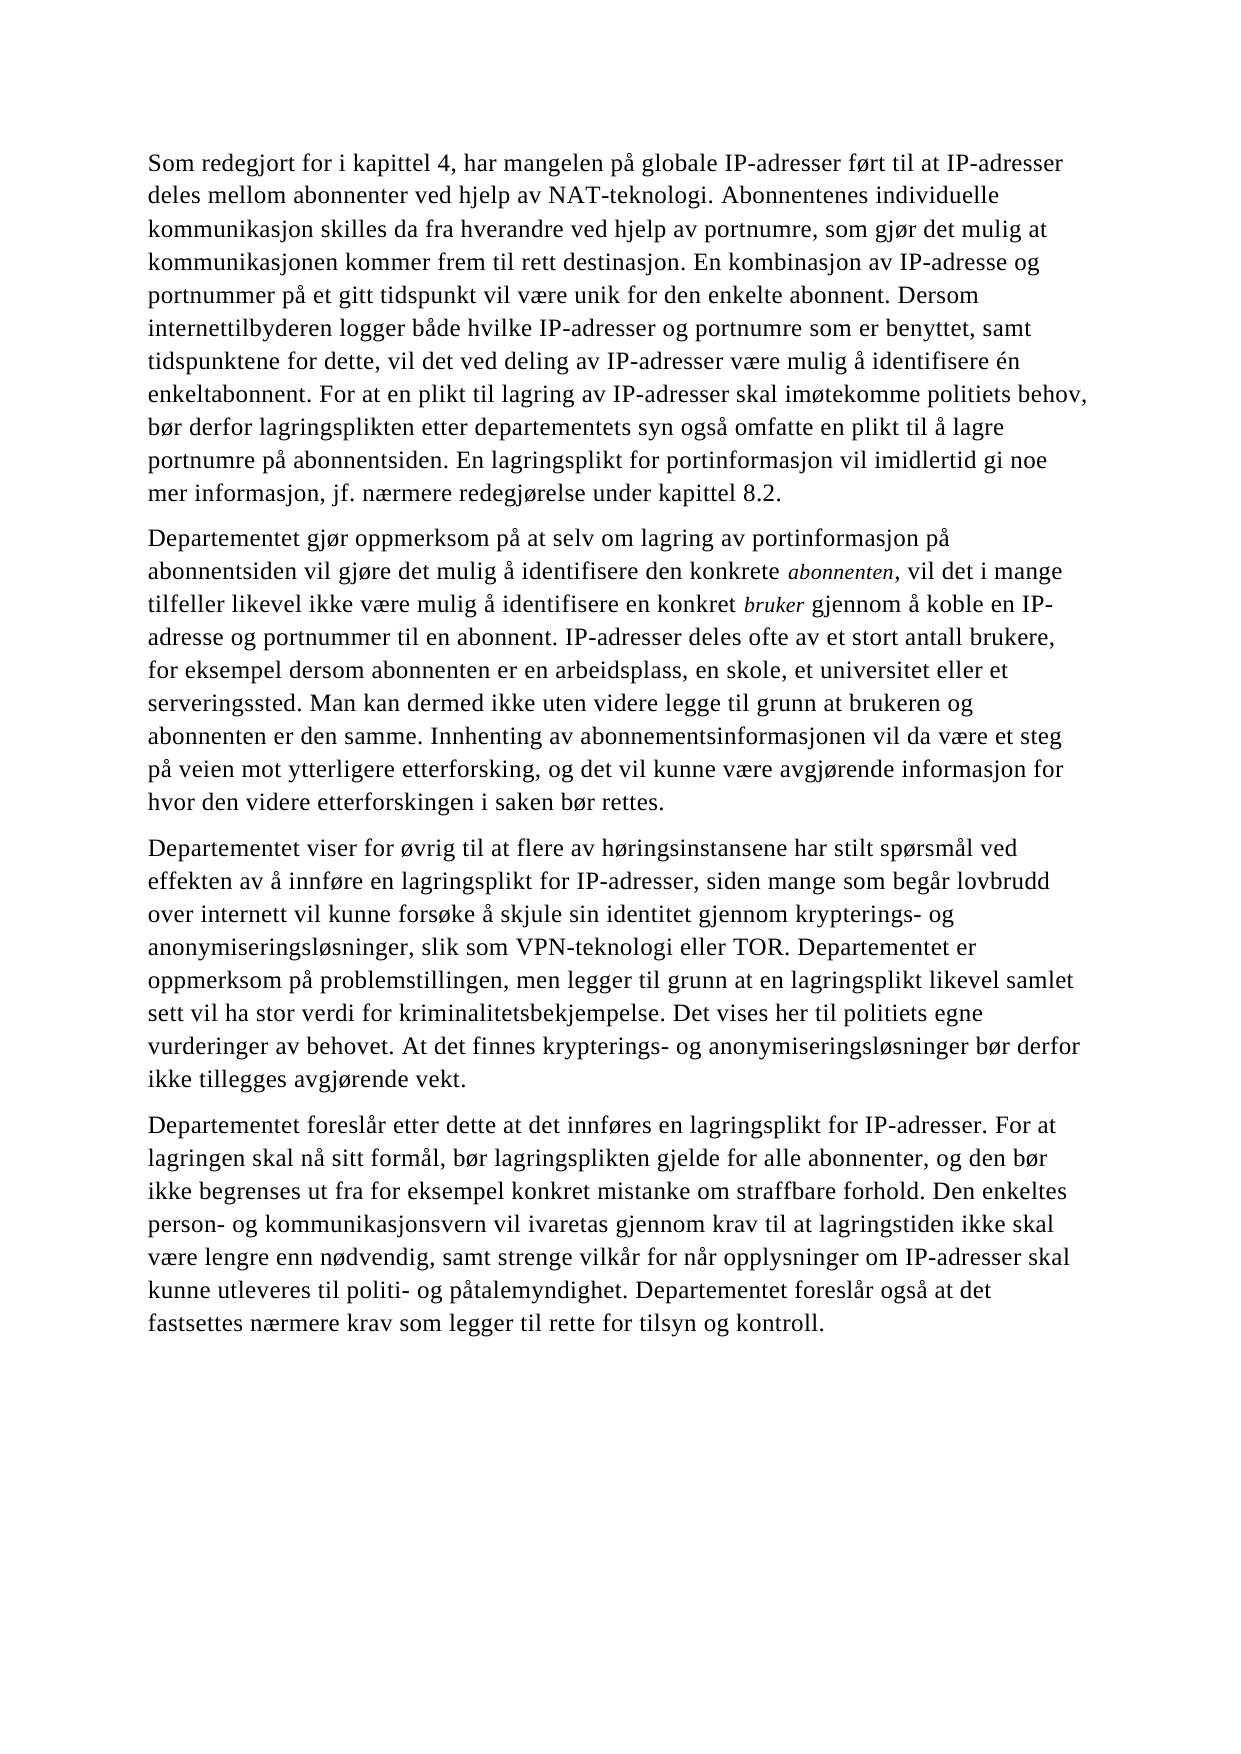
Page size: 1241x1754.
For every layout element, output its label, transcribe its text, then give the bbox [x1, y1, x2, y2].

text Departementet viser for øvrig til at flere av høringsinstansene har stilt spørsmål ved effekten av å innføre en lagringsplikt for IP-adresser, siden mange som begår lovbrudd over internett vil kunne forsøke å skjule sin identitet gjennom krypterings- og anonymiseringsløsninger, slik som VPN-teknologi eller TOR. Departementet er oppmerksom på problemstillingen, men legger til grunn at en lagringsplikt likevel samlet sett vil ha stor verdi for kriminalitetsbekjempelse. Det vises her til politiets egne vurderinger av behovet. At det finnes krypterings- og anonymiseringsløsninger bør derfor ikke tillegges avgjørende vekt. [148, 833, 1093, 1093]
text Departementet gjør oppmerksom på at selv om lagring av portinformasjon på abonnentsiden vil gjøre det mulig å identifisere den konkrete abonnenten, vil det i mange tilfeller likevel ikke være mulig å identifisere en konkret bruker gjennom å koble en IP-adresse og portnummer til en abonnent. IP-adresser deles ofte av et stort antall brukere, for eksempel dersom abonnenten er en arbeidsplass, en skole, et universitet eller et serveringssted. Man kan dermed ikke uten videre legge til grunn at brukeren og abonnenten er den samme. Innhenting av abonnementsinformasjonen vil da være et steg på veien mot ytterligere etterforsking, og det vil kunne være avgjørende informasjon for hvor den videre etterforskingen i saken bør rettes. [148, 523, 1093, 816]
text Departementet foreslår etter dette at det innføres en lagringsplikt for IP-adresser. For at lagringen skal nå sitt formål, bør lagringsplikten gjelde for alle abonnenter, og den bør ikke begrenses ut fra for eksempel konkret mistanke om straffbare forhold. Den enkeltes person- og kommunikasjonsvern vil ivaretas gjennom krav til at lagringstiden ikke skal være lengre enn nødvendig, samt strenge vilkår for når opplysninger om IP-adresser skal kunne utleveres til politi- og påtalemyndighet. Departementet foreslår også at det fastsettes nærmere krav som legger til rette for tilsyn og kontroll. [148, 1110, 1093, 1337]
text Som redegjort for i kapittel 4, har mangelen på globale IP-adresser ført til at IP-adresser deles mellom abonnenter ved hjelp av NAT-teknologi. Abonnentenes individuelle kommunikasjon skilles da fra hverandre ved hjelp av portnumre, som gjør det mulig at kommunikasjonen kommer frem til rett destinasjon. En kombinasjon av IP-adresse og portnummer på et gitt tidspunkt vil være unik for den enkelte abonnent. Dersom internettilbyderen logger både hvilke IP-adresser og portnumre som er benyttet, samt tidspunktene for dette, vil det ved deling av IP-adresser være mulig å identifisere én enkeltabonnent. For at en plikt til lagring av IP-adresser skal imøtekomme politiets behov, bør derfor lagringsplikten etter departementets syn også omfatte en plikt til å lagre portnumre på abonnentsiden. En lagringsplikt for portinformasjon vil imidlertid gi noe mer informasjon, jf. nærmere redegjørelse under kapittel 8.2. [148, 148, 1093, 507]
